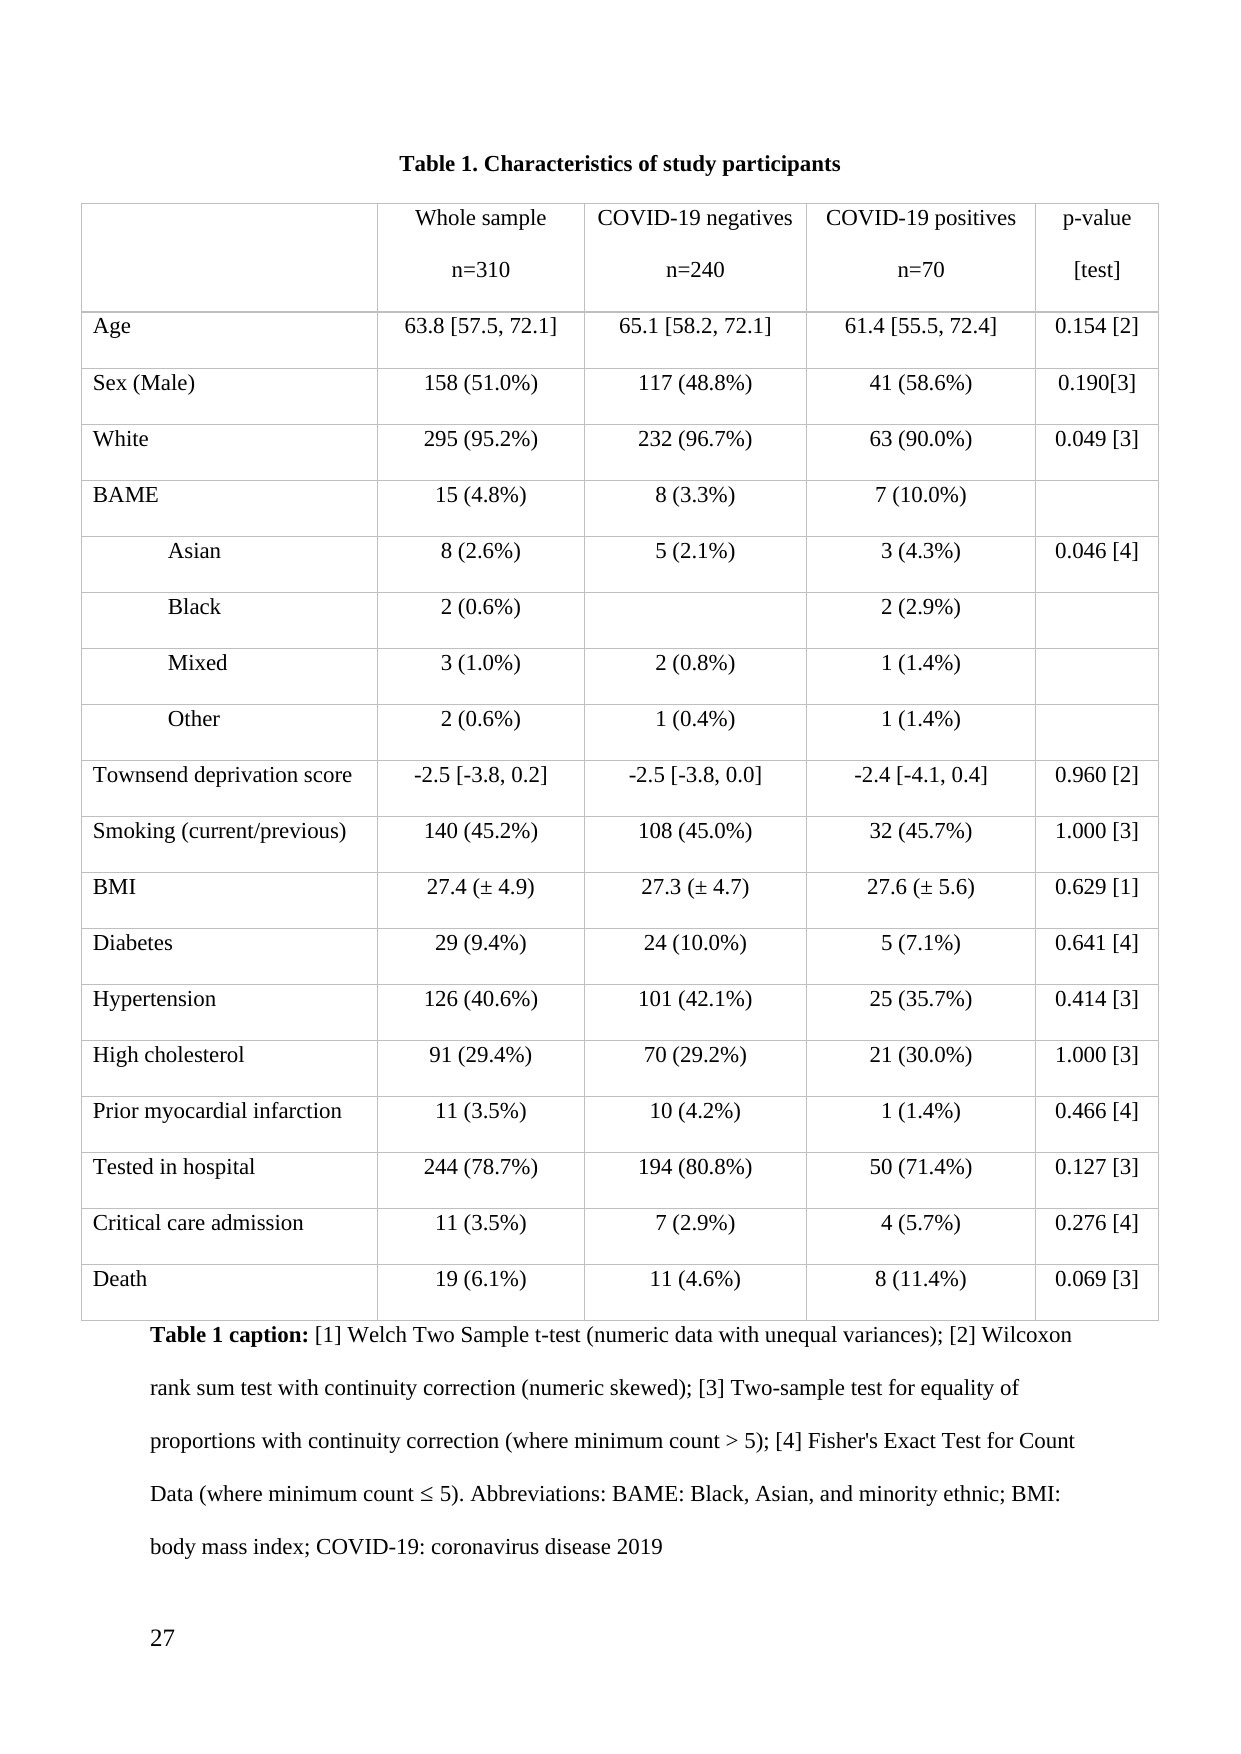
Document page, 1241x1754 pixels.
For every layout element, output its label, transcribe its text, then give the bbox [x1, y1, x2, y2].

table_cell 10 (4.2%) [585, 1097, 806, 1152]
table_cell 50 (71.4%) [807, 1153, 1035, 1208]
table_cell 1 (1.4%) [807, 1097, 1035, 1152]
table_cell [585, 593, 806, 648]
table_cell Townsend deprivation score [82, 761, 377, 816]
table_cell 8 (2.6%) [378, 537, 584, 592]
table_cell 117 (48.8%) [585, 369, 806, 423]
table_cell Hypertension [82, 985, 377, 1040]
table_cell 1 (0.4%) [585, 705, 806, 760]
table_cell 0.414 [3] [1036, 985, 1158, 1040]
table_cell 0.154 [2] [1036, 313, 1158, 367]
text Table 1. Characteristics of study participants [150, 150, 1090, 176]
table_cell 65.1 [58.2, 72.1] [585, 313, 806, 367]
table_cell 0.046 [4] [1036, 537, 1158, 592]
table_cell 4 (5.7%) [807, 1209, 1035, 1264]
table_cell 0.049 [3] [1036, 425, 1158, 479]
table_cell 101 (42.1%) [585, 985, 806, 1040]
table_cell 5 (2.1%) [585, 537, 806, 592]
table_cell 0.466 [4] [1036, 1097, 1158, 1152]
table_cell 2 (2.9%) [807, 593, 1035, 648]
table_header p-value [test] [1036, 204, 1158, 311]
table_cell 7 (2.9%) [585, 1209, 806, 1264]
table_cell 194 (80.8%) [585, 1153, 806, 1208]
table_header COVID-19 negatives n=240 [585, 204, 806, 311]
text Table 1 caption: [1] Welch Two Sample t-test (numeric data with unequal variances); [2] Wilcoxon rank sum test with continuity correction (numeric skewed); [3] Two-sample test for equality of proportions with continuity correction (where minimum count > 5); [4] Fisher's Exact Test for Count Data (where minimum count 5). Abbreviations: BAME: Black, Asian, and minority ethnic; BMI: body mass index; COVID-19: coronavirus disease 2019 [150, 1321, 1090, 1560]
table_cell [1036, 593, 1158, 648]
table_cell 108 (45.0%) [585, 817, 806, 872]
table_cell 27.4 (± 4.9) [378, 873, 584, 928]
table_cell 7 (10.0%) [807, 481, 1035, 536]
table_cell 1.000 [3] [1036, 1041, 1158, 1096]
table_cell Smoking (current/previous) [82, 817, 377, 872]
table_cell 126 (40.6%) [378, 985, 584, 1040]
table_cell Sex (Male) [82, 369, 377, 423]
table_cell 0.641 [4] [1036, 929, 1158, 984]
table_cell 232 (96.7%) [585, 425, 806, 479]
table_cell Black [82, 593, 377, 648]
table_cell 32 (45.7%) [807, 817, 1035, 872]
table_cell 11 (4.6%) [585, 1265, 806, 1320]
table_cell -2.4 [-4.1, 0.4] [807, 761, 1035, 816]
table_cell 11 (3.5%) [378, 1097, 584, 1152]
table_cell 63 (90.0%) [807, 425, 1035, 479]
table_cell 21 (30.0%) [807, 1041, 1035, 1096]
table_cell 2 (0.8%) [585, 649, 806, 704]
table_cell 19 (6.1%) [378, 1265, 584, 1320]
table_cell Other [82, 705, 377, 760]
table_cell -2.5 [-3.8, 0.0] [585, 761, 806, 816]
table_cell 27.6 (± 5.6) [807, 873, 1035, 928]
table_cell 70 (29.2%) [585, 1041, 806, 1096]
table_cell Diabetes [82, 929, 377, 984]
table_cell 41 (58.6%) [807, 369, 1035, 423]
table_cell 2 (0.6%) [378, 705, 584, 760]
table_cell 24 (10.0%) [585, 929, 806, 984]
table_cell 3 (1.0%) [378, 649, 584, 704]
table_cell High cholesterol [82, 1041, 377, 1096]
table_cell 244 (78.7%) [378, 1153, 584, 1208]
table_header Whole sample n=310 [378, 204, 584, 311]
table_cell 3 (4.3%) [807, 537, 1035, 592]
table_cell 15 (4.8%) [378, 481, 584, 536]
table_cell 1.000 [3] [1036, 817, 1158, 872]
table_cell BAME [82, 481, 377, 536]
table_cell 91 (29.4%) [378, 1041, 584, 1096]
table_cell BMI [82, 873, 377, 928]
table_cell 63.8 [57.5, 72.1] [378, 313, 584, 367]
table_cell 140 (45.2%) [378, 817, 584, 872]
table_cell 0.127 [3] [1036, 1153, 1158, 1208]
table_cell White [82, 425, 377, 479]
table_cell 0.190[3] [1036, 369, 1158, 423]
table_cell 5 (7.1%) [807, 929, 1035, 984]
table_cell 0.629 [1] [1036, 873, 1158, 928]
table_cell -2.5 [-3.8, 0.2] [378, 761, 584, 816]
table_cell 29 (9.4%) [378, 929, 584, 984]
table_cell Asian [82, 537, 377, 592]
table_cell [1036, 649, 1158, 704]
table_cell Prior myocardial infarction [82, 1097, 377, 1152]
table_cell 8 (11.4%) [807, 1265, 1035, 1320]
table_cell 158 (51.0%) [378, 369, 584, 423]
table_cell 0.069 [3] [1036, 1265, 1158, 1320]
table_cell Mixed [82, 649, 377, 704]
table_cell 11 (3.5%) [378, 1209, 584, 1264]
table_cell 295 (95.2%) [378, 425, 584, 479]
table_cell [1036, 705, 1158, 760]
table_cell Age [82, 313, 377, 367]
table_header COVID-19 positives n=70 [807, 204, 1035, 311]
table_cell 0.276 [4] [1036, 1209, 1158, 1264]
table_cell 2 (0.6%) [378, 593, 584, 648]
table_cell Death [82, 1265, 377, 1320]
table_cell 0.960 [2] [1036, 761, 1158, 816]
table_cell 27.3 (± 4.7) [585, 873, 806, 928]
table_cell Tested in hospital [82, 1153, 377, 1208]
table_cell [1036, 481, 1158, 536]
table_cell 25 (35.7%) [807, 985, 1035, 1040]
table_header [82, 204, 377, 311]
table_cell 1 (1.4%) [807, 649, 1035, 704]
table_cell 1 (1.4%) [807, 705, 1035, 760]
table_cell 8 (3.3%) [585, 481, 806, 536]
table_cell 61.4 [55.5, 72.4] [807, 313, 1035, 367]
table_cell Critical care admission [82, 1209, 377, 1264]
